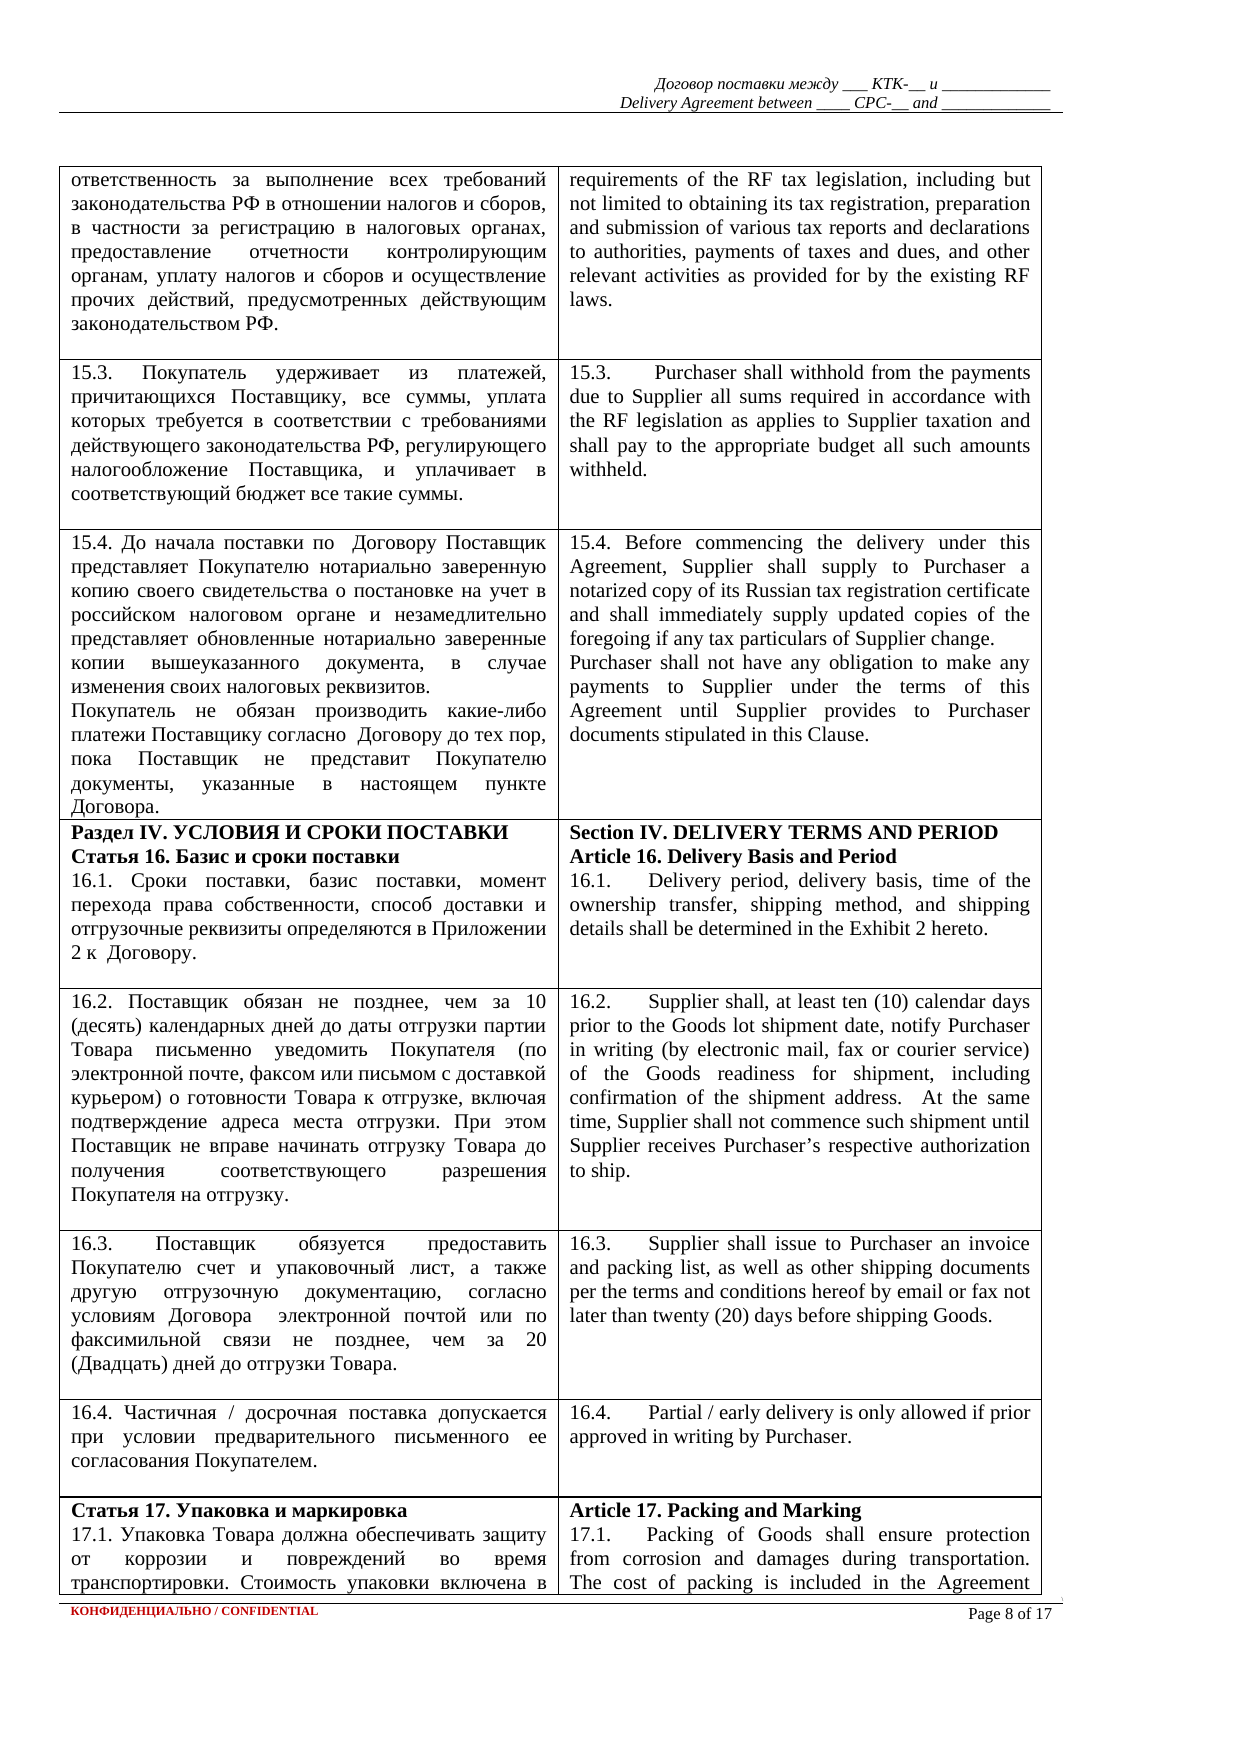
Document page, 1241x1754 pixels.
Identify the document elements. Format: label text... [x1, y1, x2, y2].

table_cell Раздел IV. УСЛОВИЯ И СРОКИ ПОСТАВКИ Статья 16. Базис и сроки поставки 16.1. Сроки поставки, базис поставки, момент перехода права собственности, способ доставки и отгрузочные реквизиты определяются в Приложении 2 к Договору. [60, 820, 558, 988]
table_cell 15.3. Purchaser shall withhold from the payments due to Supplier all sums required in accordance with the RF legislation as applies to Supplier taxation and shall pay to the appropriate budget all such amounts withheld. [559, 360, 1041, 529]
table_cell 16.3. Поставщик обязуется предоставить Покупателю счет и упаковочный лист, а также другую отгрузочную документацию, согласно условиям Договора электронной почтой или по факсимильной связи не позднее, чем за 20 (Двадцать) дней до отгрузки Товара. [60, 1231, 558, 1399]
table_cell Supplier shall issue to Purchaser an invoice and packing list, as well as other shipping documents per the terms and conditions hereof by email or fax not later than twenty (20) days before shipping Goods. [559, 1231, 1041, 1399]
table_cell Supplier shall, at least ten (10) calendar days prior to the Goods lot shipment date, notify Purchaser in writing (by electronic mail, fax or courier service) of the Goods readiness for shipment, including confirmation of the shipment address. At the same time, Supplier shall not commence such shipment until Supplier receives Purchaser’s respective authorization to ship. [559, 989, 1041, 1230]
table_cell Section IV. DELIVERY TERMS AND PERIOD Article 16. Delivery Basis and Period Delivery period, delivery basis, time of the ownership transfer, shipping method, and shipping details shall be determined in the Exhibit 2 hereto. [559, 820, 1041, 988]
table_cell Partial / early delivery is only allowed if prior approved in writing by Purchaser. [559, 1400, 1041, 1496]
table_cell 16.4. Частичная / досрочная поставка допускается при условии предварительного письменного ее согласования Покупателем. [60, 1400, 558, 1496]
table_cell 15.3. Покупатель удерживает из платежей, причитающихся Поставщику, все суммы, уплата которых требуется в соответствии с требованиями действующего законодательства РФ, регулирующего налогообложение Поставщика, и уплачивает в соответствующий бюджет все такие суммы. [60, 360, 558, 529]
table_cell 16.2. Поставщик обязан не позднее, чем за 10 (десять) календарных дней до даты отгрузки партии Товара письменно уведомить Покупателя (по электронной почте, факсом или письмом с доставкой курьером) о готовности Товара к отгрузке, включая подтверждение адреса места отгрузки. При этом Поставщик не вправе начинать отгрузку Товара до получения соответствующего разрешения Покупателя на отгрузку. [60, 989, 558, 1230]
table_cell 15.4. Before commencing the delivery under this Agreement, Supplier shall supply to Purchaser a notarized copy of its Russian tax registration certificate and shall immediately supply updated copies of the foregoing if any tax particulars of Supplier change. Purchaser shall not have any obligation to make any payments to Supplier under the terms of this Agreement until Supplier provides to Purchaser documents stipulated in this Clause. [559, 530, 1041, 818]
table_cell 15.4. До начала поставки по Договору Поставщик представляет Покупателю нотариально заверенную копию своего свидетельства о постановке на учет в российском налоговом органе и незамедлительно представляет обновленные нотариально заверенные копии вышеуказанного документа, в случае изменения своих налоговых реквизитов. Покупатель не обязан производить какие-либо платежи Поставщику согласно Договору до тех пор, пока Поставщик не представит Покупателю документы, указанные в настоящем пункте Договора. [60, 530, 558, 818]
